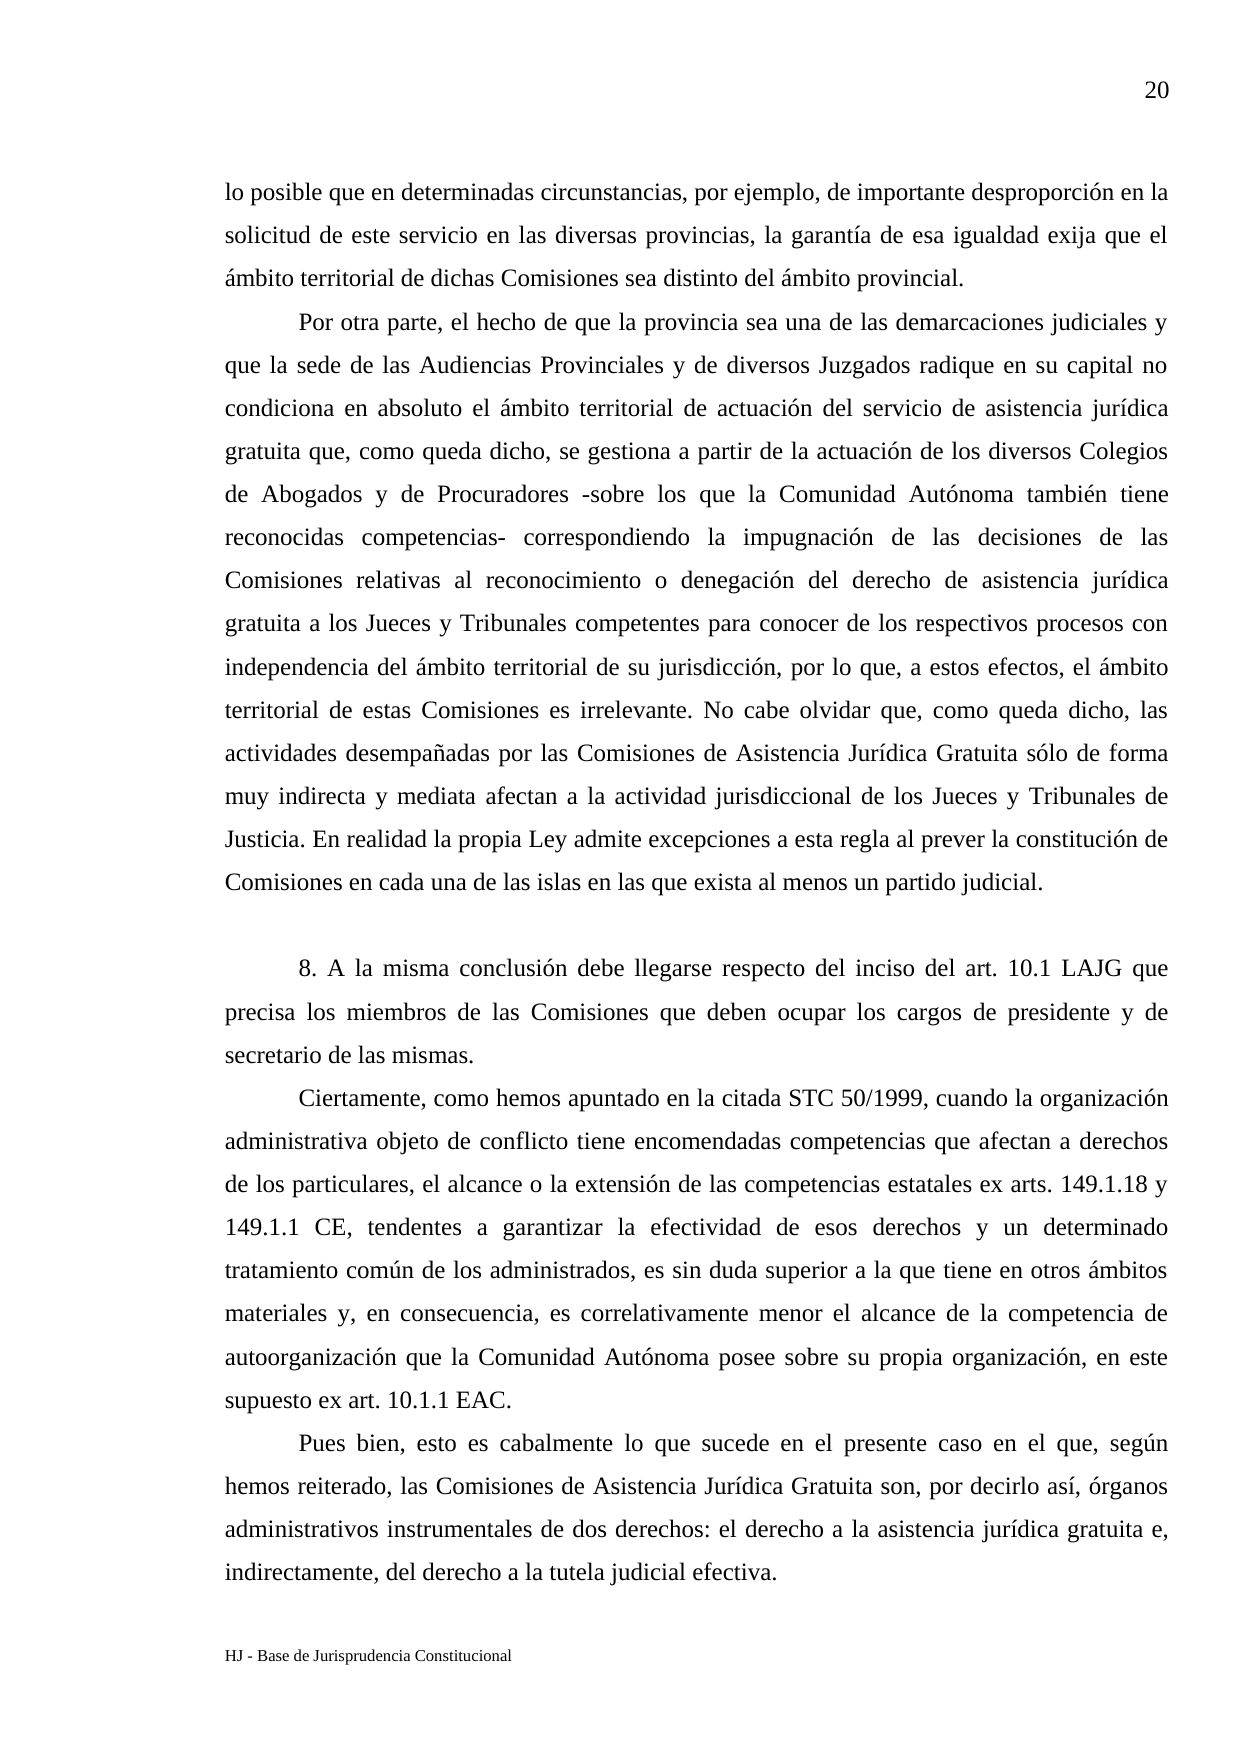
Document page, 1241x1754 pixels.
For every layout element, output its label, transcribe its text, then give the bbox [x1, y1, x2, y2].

text 8. A la misma conclusión debe llegarse respecto del inciso del art. 10.1 LAJG que precisa los miembros de las Comisiones que deben ocupar los cargos de presidente y de secretario de las mismas. [224, 953, 1169, 1068]
text Pues bien, esto es cabalmente lo que sucede en el presente caso en el que, según hemos reiterado, las Comisiones de Asistencia Jurídica Gratuita son, por decirlo así, órganos administrativos instrumentales de dos derechos: el derecho a la asistencia jurídica gratuita e, indirectamente, del derecho a la tutela judicial efectiva. [224, 1428, 1169, 1586]
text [224, 177, 1169, 292]
text Ciertamente, como hemos apuntado en la citada STC 50/1999, cuando la organización administrativa objeto de conflicto tiene encomendadas competencias que afectan a derechos de los particulares, el alcance o la extensión de las competencias estatales ex arts. 149.1.18 y 149.1.1 CE, tendentes a garantizar la efectividad de esos derechos y un determinado tratamiento común de los administrados, es sin duda superior a la que tiene en otros ámbitos materiales y, en consecuencia, es correlativamente menor el alcance de la competencia de autoorganización que la Comunidad Autónoma posee sobre su propia organización, en este supuesto ex art. 10.1.1 EAC. [224, 1083, 1169, 1413]
text Por otra parte, el hecho de que la provincia sea una de las demarcaciones judiciales y que la sede de las Audiencias Provinciales y de diversos Juzgados radique en su capital no condiciona en absoluto el ámbito territorial de actuación del servicio de asistencia jurídica gratuita que, como queda dicho, se gestiona a partir de la actuación de los diversos Colegios de Abogados y de Procuradores -sobre los que la Comunidad Autónoma también tiene reconocidas competencias- correspondiendo la impugnación de las decisiones de las Comisiones relativas al reconocimiento o denegación del derecho de asistencia jurídica gratuita a los Jueces y Tribunales competentes para conocer de los respectivos procesos con independencia del ámbito territorial de su jurisdicción, por lo que, a estos efectos, el ámbito territorial de estas Comisiones es irrelevante. No cabe olvidar que, como queda dicho, las actividades desempañadas por las Comisiones de Asistencia Jurídica Gratuita sólo de forma muy indirecta y mediata afectan a la actividad jurisdiccional de los Jueces y Tribunales de Justicia. En realidad la propia Ley admite excepciones a esta regla al prever la constitución de Comisiones en cada una de las islas en las que exista al menos un partido judicial. [224, 307, 1169, 896]
